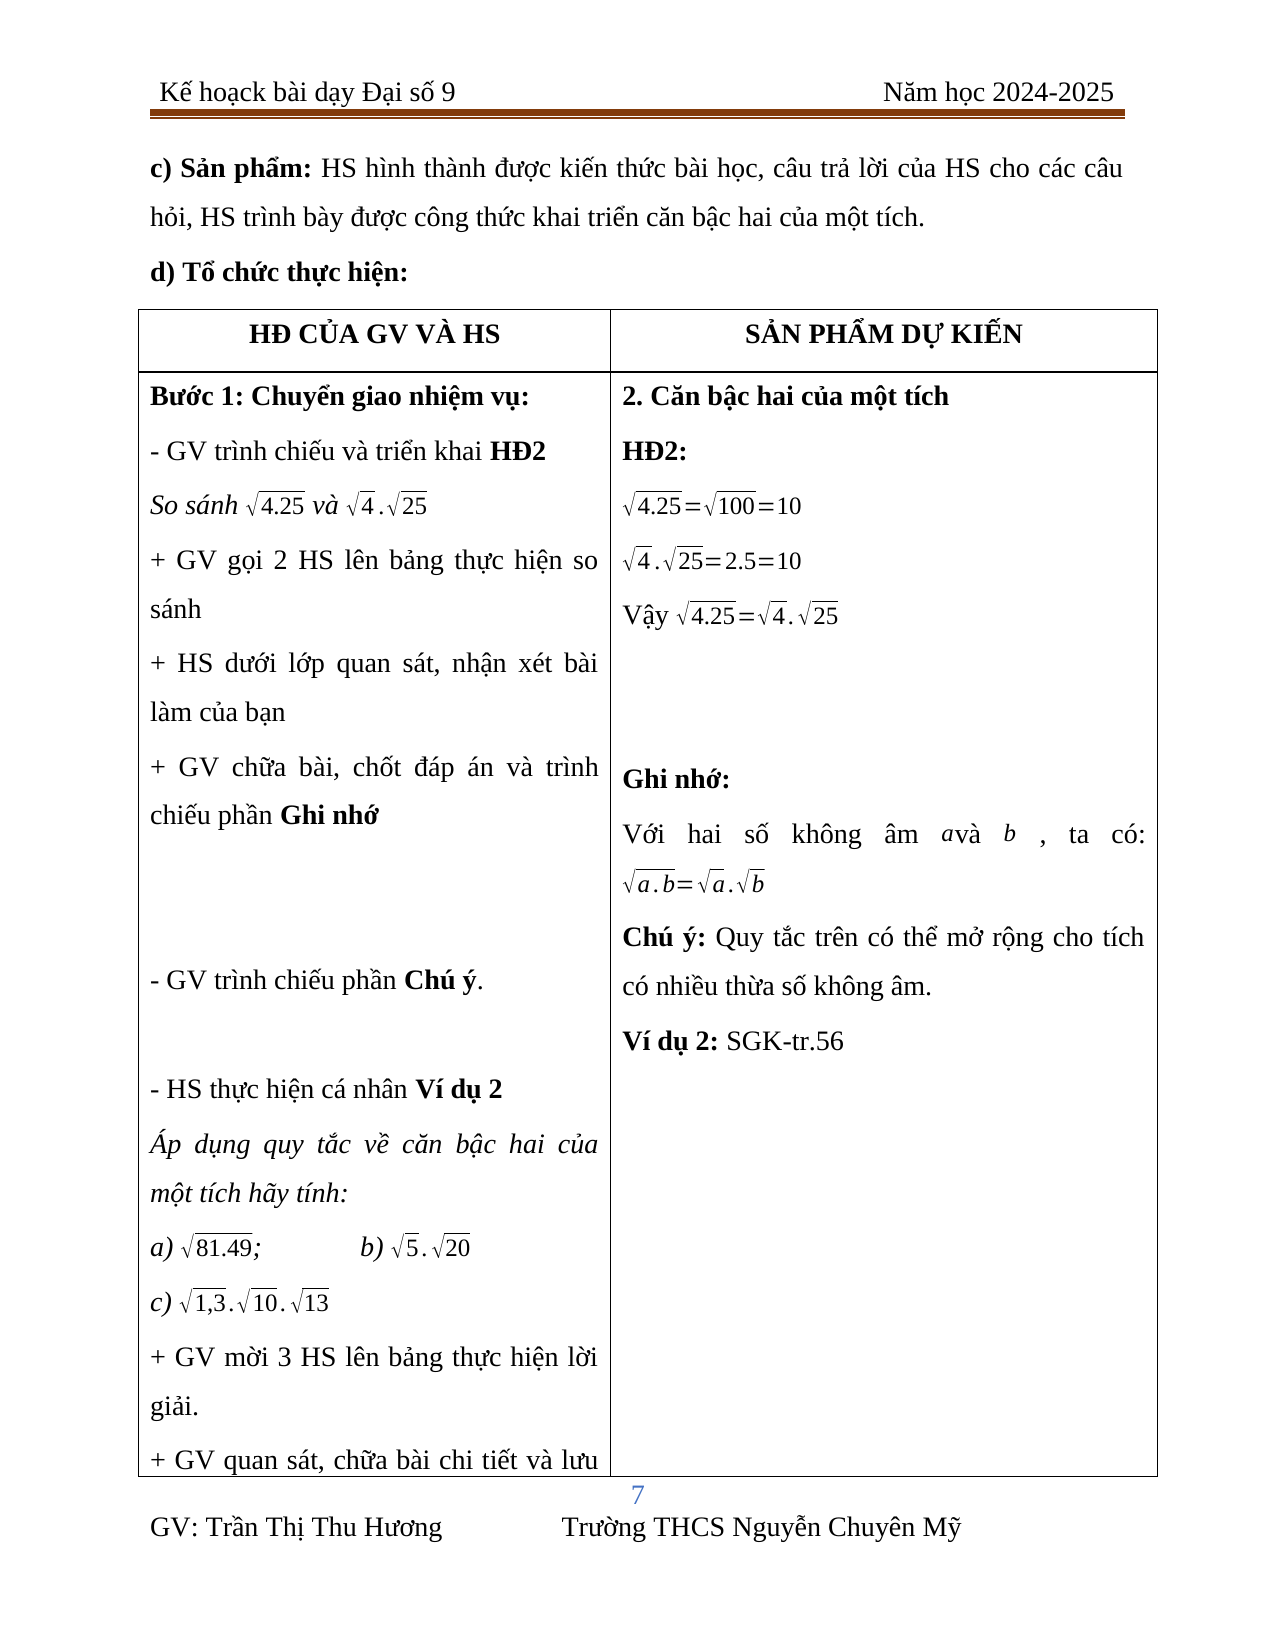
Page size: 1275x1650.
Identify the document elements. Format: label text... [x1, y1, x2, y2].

text c) Sản phẩm: HS hình thành được kiến thức bài học, câu trả lời của HS cho các câu hỏi, HS trình bày được công thức khai triển căn bậc hai của một tích. [150, 151, 1125, 232]
text d) Tổ chức thực hiện: [150, 254, 1125, 287]
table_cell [611, 373, 1157, 1476]
table_header SẢN PHẨM DỰ KIẾN [611, 310, 1157, 371]
table_header HĐ CỦA GV VÀ HS [139, 310, 610, 371]
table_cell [139, 373, 610, 1476]
